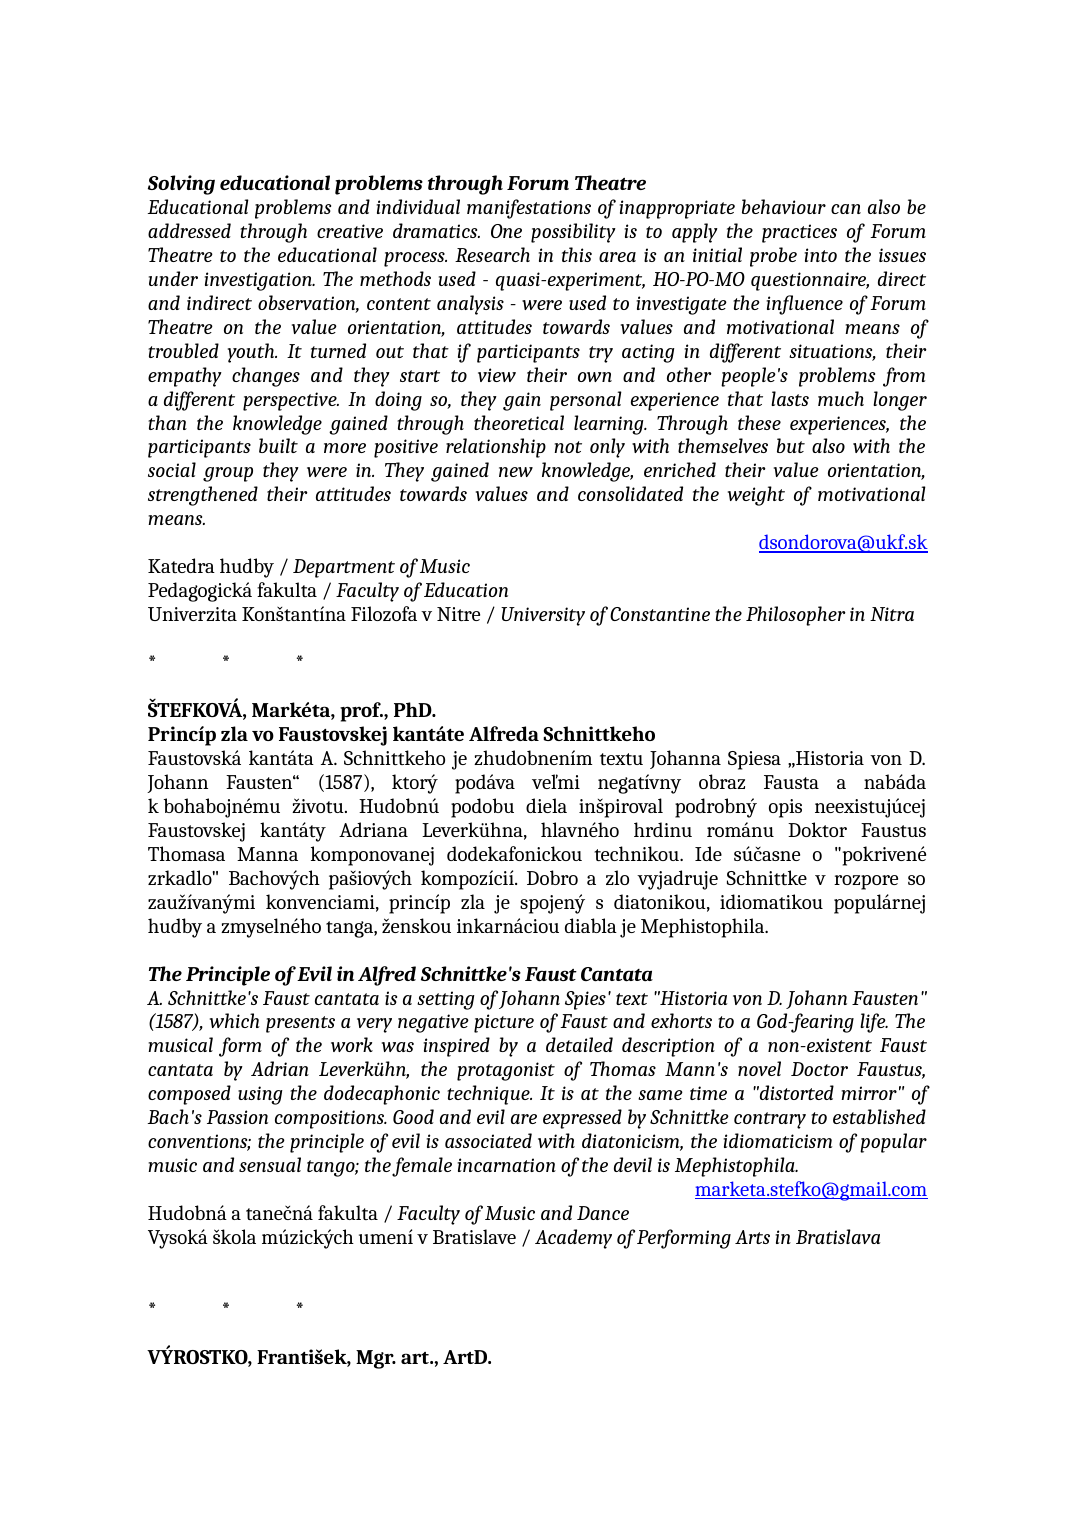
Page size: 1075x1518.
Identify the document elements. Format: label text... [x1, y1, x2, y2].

text Princíp zla vo Faustovskej kantáte Alfreda Schnittkeho [148, 723, 927, 747]
text Katedra hudby / Department of Music [148, 555, 927, 579]
text Solving educational problems through Forum Theatre [148, 172, 927, 196]
text Hudobná a tanečná fakulta / Faculty of Music and Dance [148, 1202, 927, 1226]
text The Principle of Evil in Alfred Schnittke's Faust Cantata [148, 962, 927, 986]
text ŠTEFKOVÁ, Markéta, prof., PhD. [148, 699, 927, 723]
text Vysoká škola múzických umení v Bratislave / Academy of Performing Arts in Bratislava [148, 1226, 927, 1250]
text marketa.stefko@gmail.com [148, 1178, 927, 1202]
text * * * [148, 651, 927, 675]
text dsondorova@ukf.sk [148, 531, 927, 555]
text Univerzita Konštantína Filozofa v Nitre / University of Constantine the Philosopher in Nitra [148, 603, 927, 627]
text Faustovská kantáta A. Schnittkeho je zhudobnením textu Johanna Spiesa „Historia von D. Johann Fausten“ (1587), ktorý podáva veľmi negatívny obraz Fausta a nabáda k bohabojnému životu. Hudobnú podobu diela inšpiroval podrobný opis neexistujúcej Faustovskej kantáty Adriana Leverkühna, hlavného hrdinu románu Doktor Faustus Thomasa Manna komponovanej dodekafonickou technikou. Ide súčasne o "pokrivené zrkadlo" Bachových pašiových kompozícií. Dobro a zlo vyjadruje Schnittke v rozpore so zaužívanými konvenciami, princíp zla je spojený s diatonikou, idiomatikou populárnej hudby a zmyselného tanga, ženskou inkarnáciou diabla je Mephistophila. [148, 747, 927, 938]
text A. Schnittke's Faust cantata is a setting of Johann Spies' text "Historia von D. Johann Fausten" (1587), which presents a very negative picture of Faust and exhorts to a God-fearing life. The musical form of the work was inspired by a detailed description of a non-existent Faust cantata by Adrian Leverkühn, the protagonist of Thomas Mann's novel Doctor Faustus, composed using the dodecaphonic technique. It is at the same time a "distorted mirror" of Bach's Passion compositions. Good and evil are expressed by Schnittke contrary to established conventions; the principle of evil is associated with diatonicism, the idiomaticism of popular music and sensual tango; the female incarnation of the devil is Mephistophila. [148, 986, 927, 1178]
text Educational problems and individual manifestations of inappropriate behaviour can also be addressed through creative dramatics. One possibility is to apply the practices of Forum Theatre to the educational process. Research in this area is an initial probe into the issues under investigation. The methods used - quasi-experiment, HO-PO-MO questionnaire, direct and indirect observation, content analysis - were used to investigate the influence of Forum Theatre on the value orientation, attitudes towards values and motivational means of troubled youth. It turned out that if participants try acting in different situations, their empathy changes and they start to view their own and other people's problems from a different perspective. In doing so, they gain personal experience that lasts much longer than the knowledge gained through theoretical learning. Through these experiences, the participants built a more positive relationship not only with themselves but also with the social group they were in. They gained new knowledge, enriched their value orientation, strengthened their attitudes towards values and consolidated the weight of motivational means. [148, 196, 927, 531]
text * * * [148, 1298, 927, 1322]
text VÝROSTKO, František, Mgr. art., ArtD. [148, 1346, 927, 1369]
text Pedagogická fakulta / Faculty of Education [148, 579, 927, 603]
